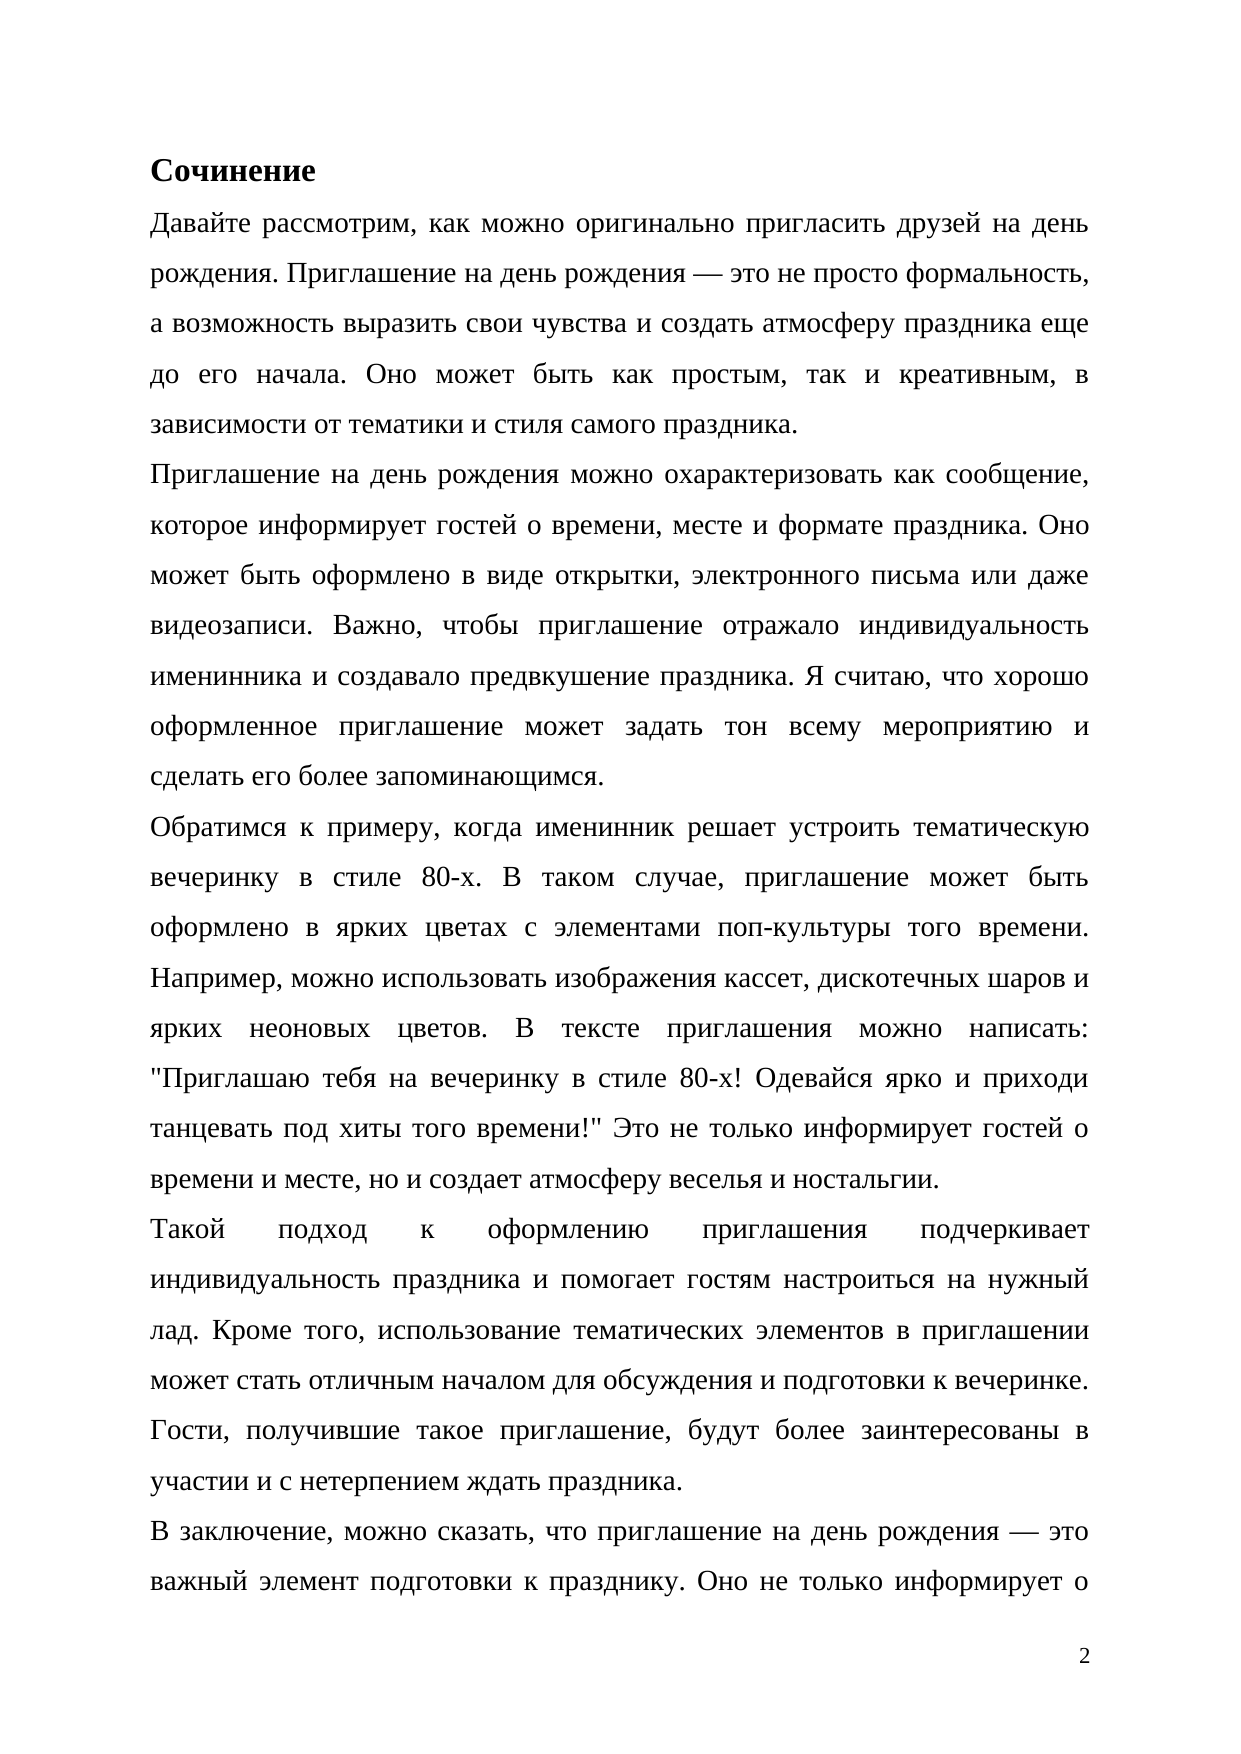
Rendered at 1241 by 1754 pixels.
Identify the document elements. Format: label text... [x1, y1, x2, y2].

subtitle Сочинение [150, 150, 1090, 188]
text Давайте рассмотрим, как можно оригинально пригласить друзей на день рождения. Приглашение на день рождения — это не просто формальность, а возможность выразить свои чувства и создать атмосферу праздника еще до его начала. Оно может быть как простым, так и креативным, в зависимости от тематики и стиля самого праздника. [150, 205, 1090, 440]
text Обратимся к примеру, когда именинник решает устроить тематическую вечеринку в стиле 80-х. В таком случае, приглашение может быть оформлено в ярких цветах с элементами поп-культуры того времени. Например, можно использовать изображения кассет, дискотечных шаров и ярких неоновых цветов. В тексте приглашения можно написать: "Приглашаю тебя на вечеринку в стиле 80-х! Одевайся ярко и приходи танцевать под хиты того времени!" Это не только информирует гостей о времени и месте, но и создает атмосферу веселья и ностальгии. [150, 809, 1090, 1194]
text Такой подход к оформлению приглашения подчеркивает индивидуальность праздника и помогает гостям настроиться на нужный лад. Кроме того, использование тематических элементов в приглашении может стать отличным началом для обсуждения и подготовки к вечеринке. Гости, получившие такое приглашение, будут более заинтересованы в участии и с нетерпением ждать праздника. [150, 1211, 1090, 1496]
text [150, 1513, 1090, 1597]
text Приглашение на день рождения можно охарактеризовать как сообщение, которое информирует гостей о времени, месте и формате праздника. Оно может быть оформлено в виде открытки, электронного письма или даже видеозаписи. Важно, чтобы приглашение отражало индивидуальность именинника и создавало предвкушение праздника. Я считаю, что хорошо оформленное приглашение может задать тон всему мероприятию и сделать его более запоминающимся. [150, 457, 1090, 792]
